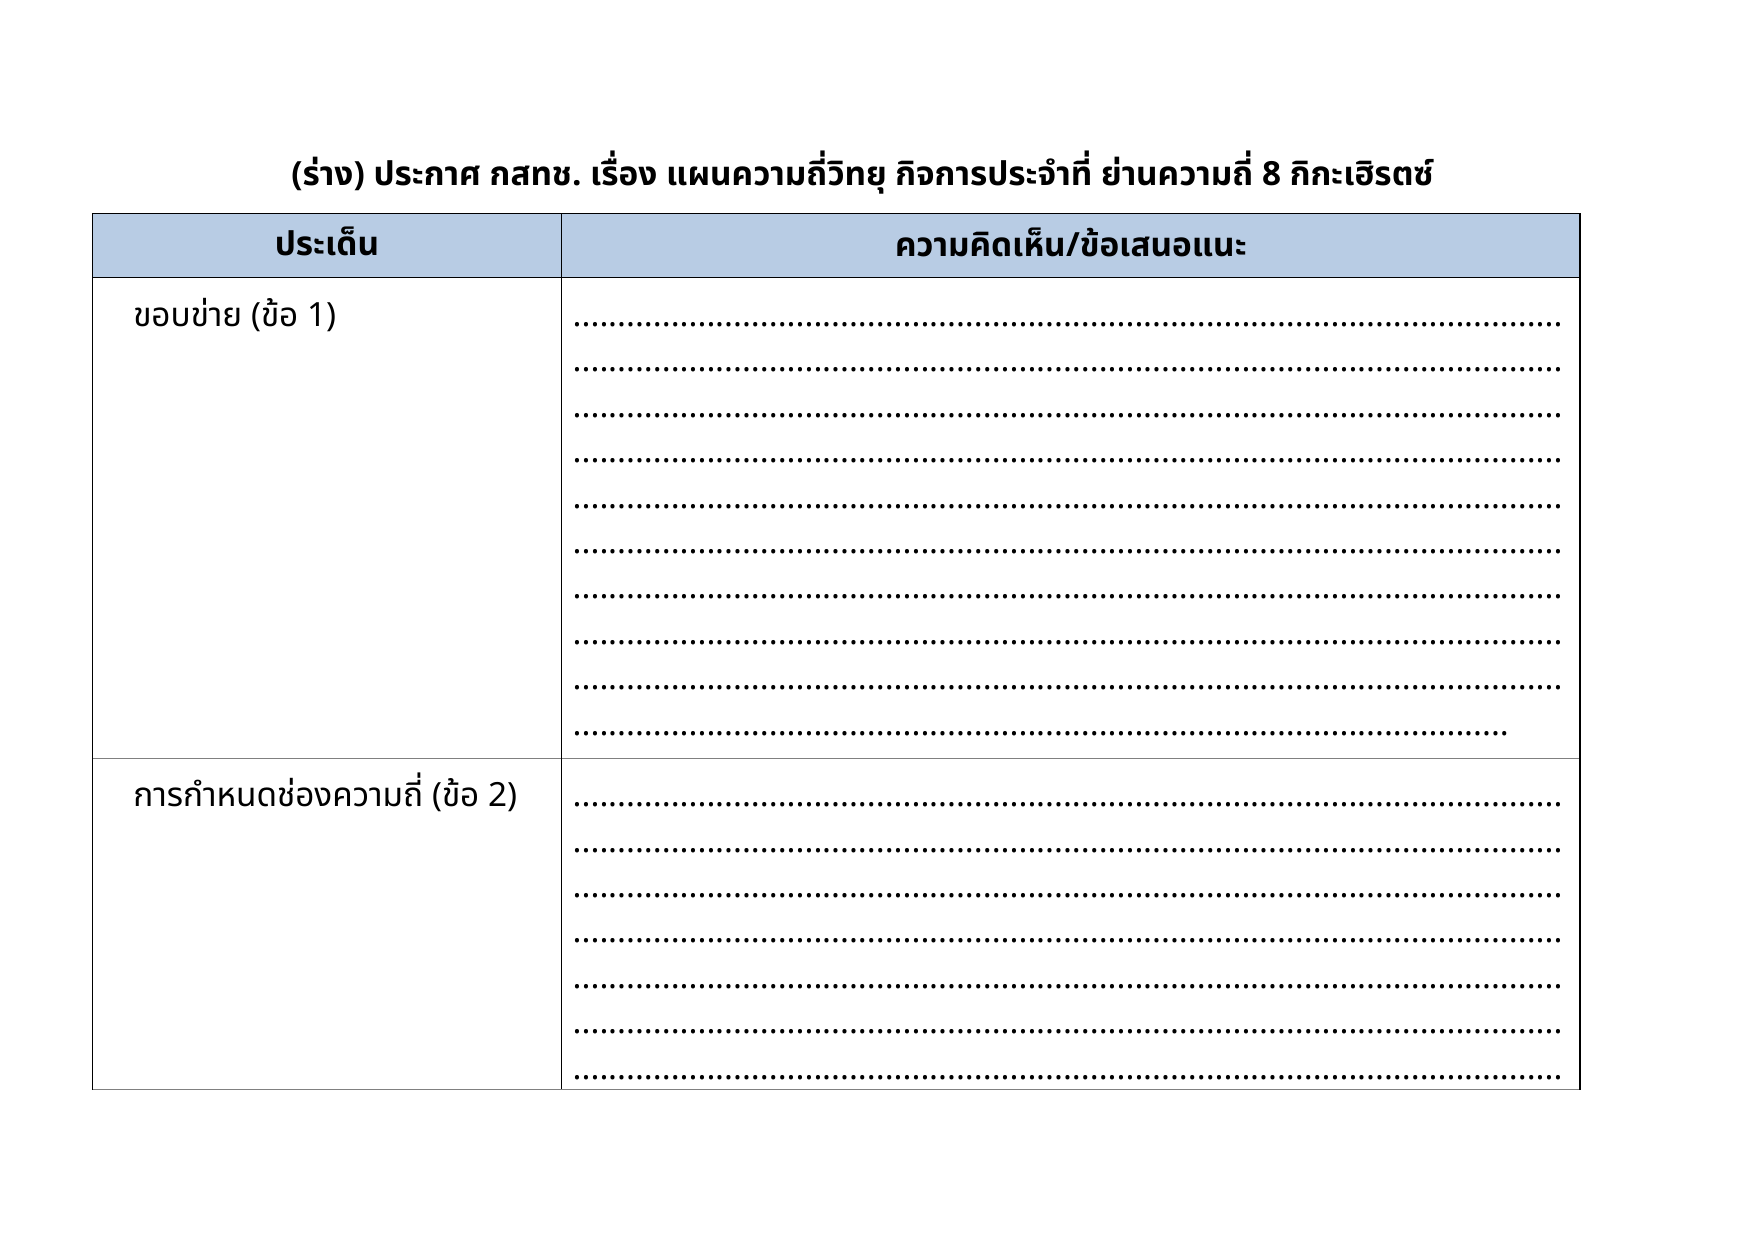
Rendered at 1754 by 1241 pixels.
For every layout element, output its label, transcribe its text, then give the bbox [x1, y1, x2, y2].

text (ร่าง) ประกาศ กสทช. เรื่อง แผนความถี่วิทยุ กิจการประจำที่ ย่านความถี่ 8 กิกะเฮิรตซ์ [103, 150, 1621, 201]
table_cell ขอบข่าย (ข้อ 1) [93, 278, 561, 757]
table_header ความคิดเห็น/ข้อเสนอแนะ [562, 214, 1579, 277]
table_header ประเด็น [93, 214, 561, 277]
table_cell การกำหนดช่องความถี่ (ข้อ 2) [93, 759, 561, 1089]
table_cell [562, 759, 1579, 1089]
